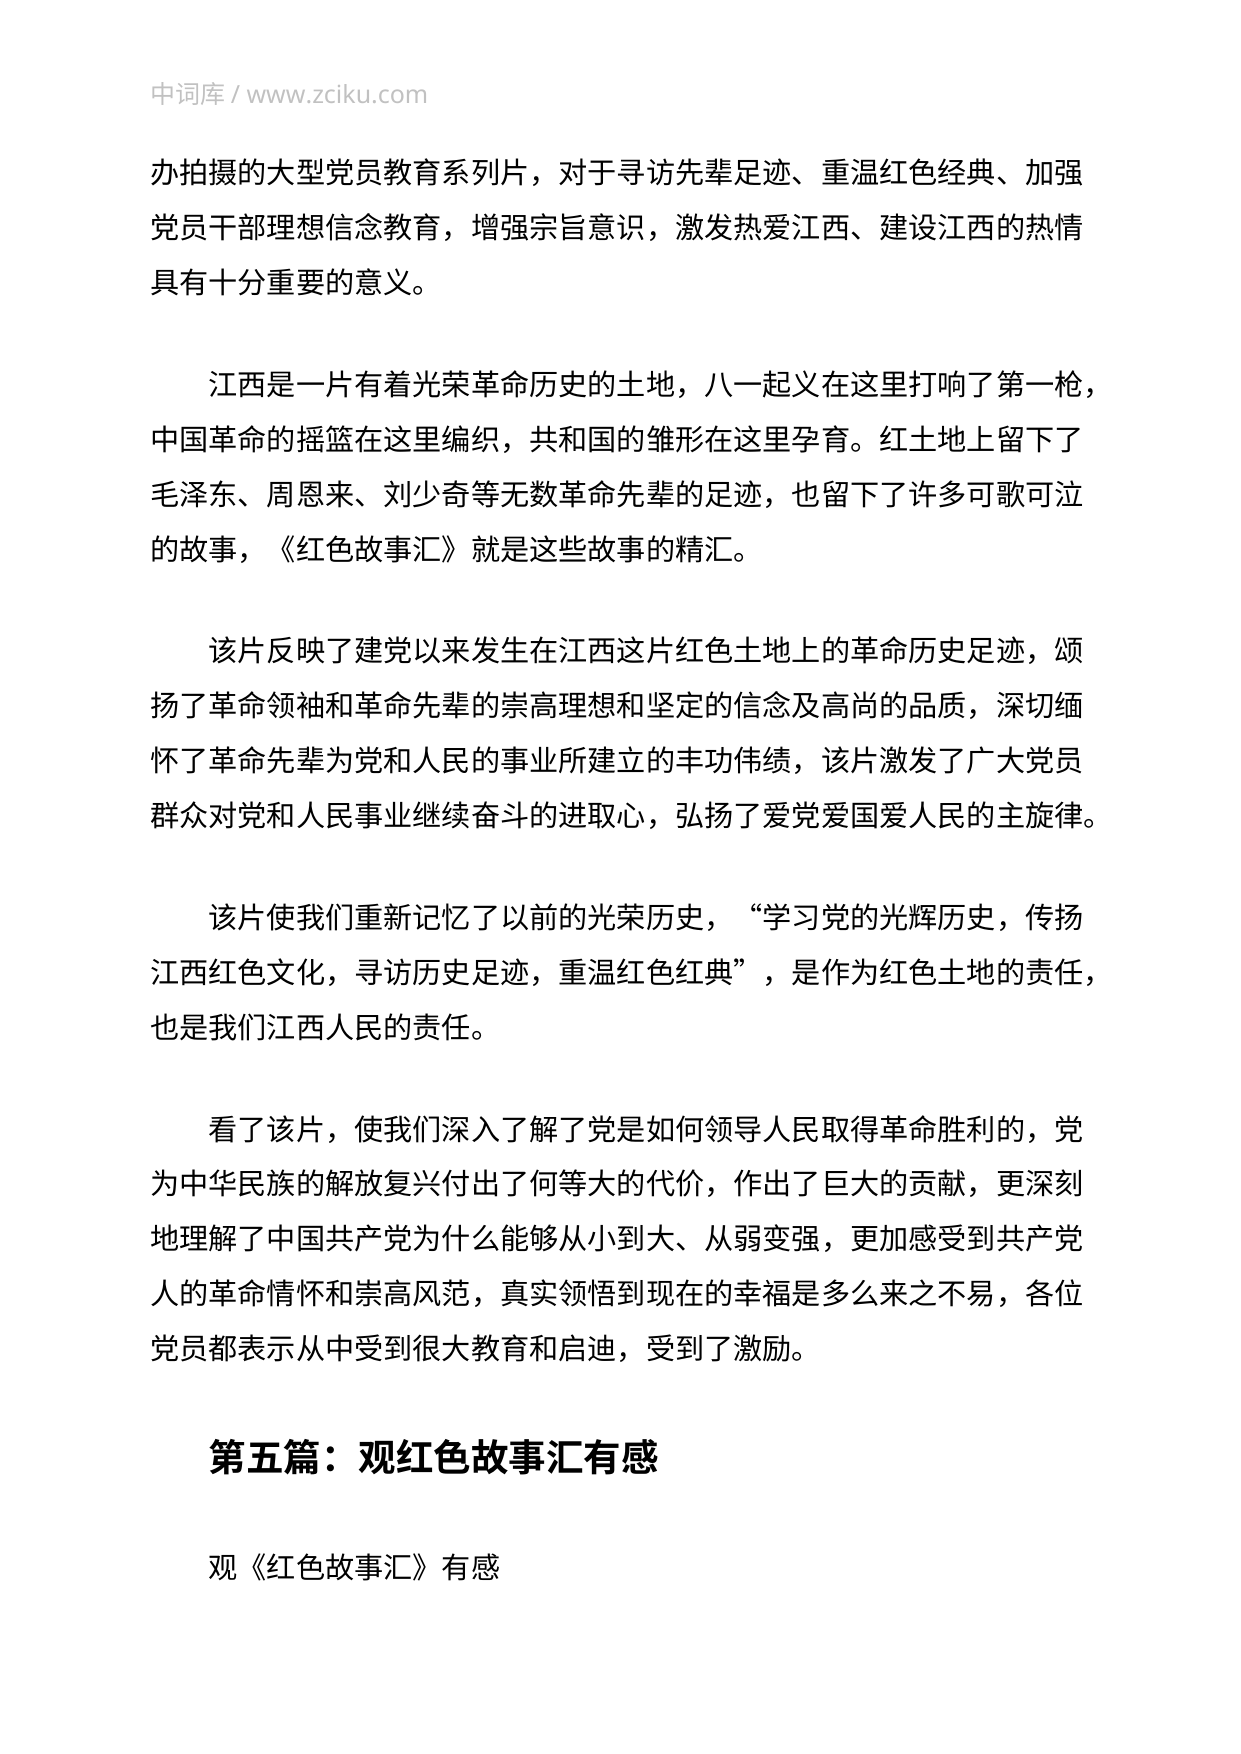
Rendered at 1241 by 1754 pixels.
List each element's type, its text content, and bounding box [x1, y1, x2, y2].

text 看了该片，使我们深入了解了党是如何领导人民取得革命胜利的，党为中华民族的解放复兴付出了何等大的代价，作出了巨大的贡献，更深刻地理解了中国共产党为什么能够从小到大、从弱变强，更加感受到共产党人的革命情怀和崇高风范，真实领悟到现在的幸福是多么来之不易，各位党员都表示从中受到很大教育和启迪，受到了激励。 [150, 1106, 1090, 1368]
text 江西是一片有着光荣革命历史的土地，八一起义在这里打响了第一枪，中国革命的摇篮在这里编织，共和国的雏形在这里孕育。红土地上留下了毛泽东、周恩来、刘少奇等无数革命先辈的足迹，也留下了许多可歌可泣的故事，《红色故事汇》就是这些故事的精汇。 [150, 362, 1090, 568]
text 观《红色故事汇》有感 [150, 1545, 1090, 1587]
text 该片使我们重新记忆了以前的光荣历史，“学习党的光辉历史，传扬江西红色文化，寻访历史足迹，重温红色红典”，是作为红色土地的责任，也是我们江西人民的责任。 [150, 894, 1090, 1047]
text 第五篇：观红色故事汇有感 [150, 1427, 1090, 1482]
text 该片反映了建党以来发生在江西这片红色土地上的革命历史足迹，颂扬了革命领袖和革命先辈的崇高理想和坚定的信念及高尚的品质，深切缅怀了革命先辈为党和人民的事业所建立的丰功伟绩，该片激发了广大党员群众对党和人民事业继续奋斗的进取心，弘扬了爱党爱国爱人民的主旋律。 [150, 628, 1090, 835]
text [150, 150, 1090, 302]
